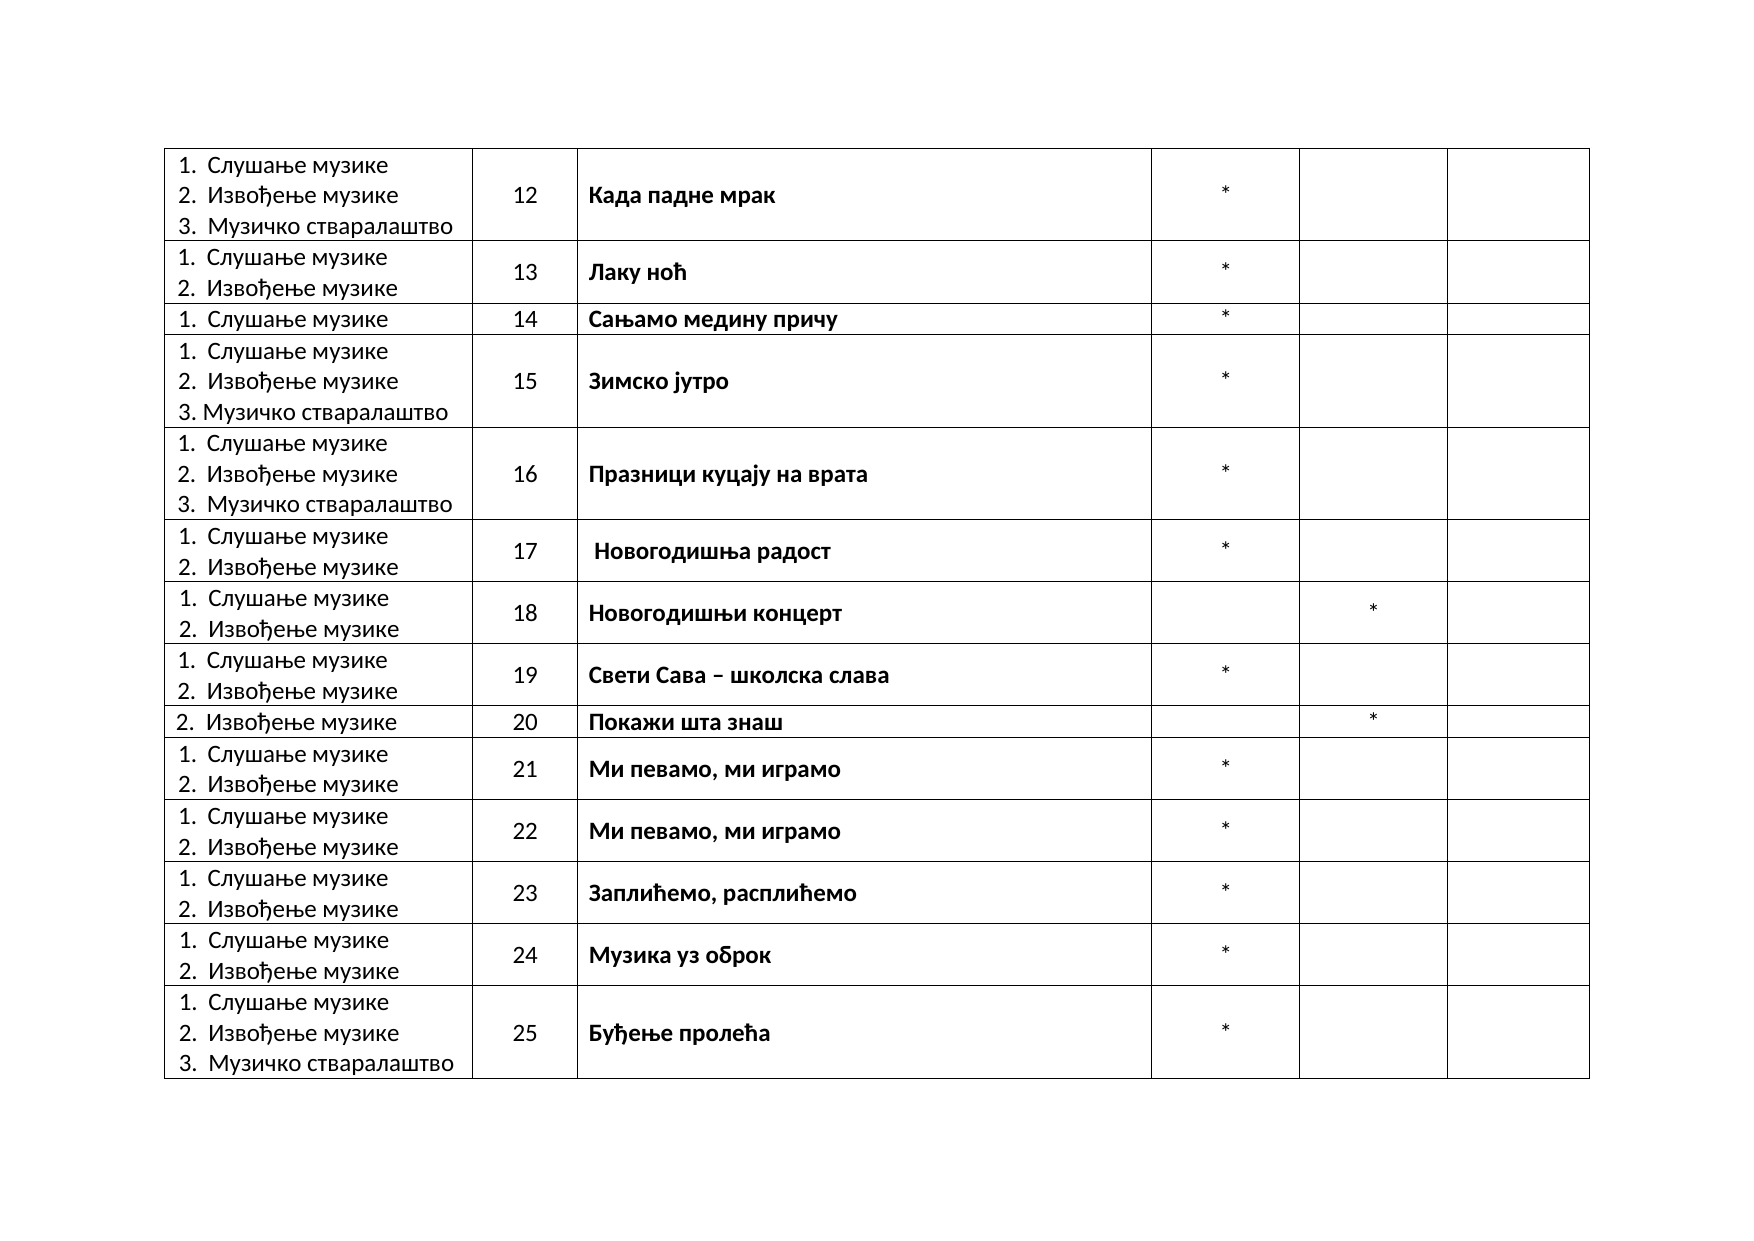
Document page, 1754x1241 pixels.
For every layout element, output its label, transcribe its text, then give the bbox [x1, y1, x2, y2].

table_cell Слушање музике Извођење музике [165, 738, 472, 799]
table_cell [1300, 738, 1447, 799]
table_cell [1300, 986, 1447, 1078]
table_cell Зимско јутро [578, 335, 1151, 427]
table_cell [1300, 335, 1447, 427]
table_cell Празници куцају на врата [578, 428, 1151, 519]
table_cell * [1152, 800, 1299, 861]
table_cell 20 [473, 706, 577, 737]
table_cell [1448, 644, 1589, 705]
table_cell Слушање музике Извођење музике [165, 644, 472, 705]
table_cell * [1152, 304, 1299, 334]
table_cell * [1300, 706, 1447, 737]
table_cell Слушање музике Извођење музике 3. Музичко стваралаштво [165, 335, 472, 427]
table_cell 21 [473, 738, 577, 799]
table_cell 23 [473, 862, 577, 923]
table_cell [1448, 706, 1589, 737]
table_cell 25 [473, 986, 577, 1078]
table_cell [1448, 428, 1589, 519]
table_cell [165, 149, 472, 240]
table_cell 15 [473, 335, 577, 427]
table_cell Лаку ноћ [578, 241, 1151, 302]
table_cell [1152, 706, 1299, 737]
table_cell 12 [473, 149, 577, 240]
table_cell [1448, 149, 1589, 240]
table_cell 18 [473, 582, 577, 643]
table_cell Ми певамо, ми играмо [578, 800, 1151, 861]
table_cell * [1300, 582, 1447, 643]
table_cell 16 [473, 428, 577, 519]
table_cell Свети Сава – школска слава [578, 644, 1151, 705]
table_cell Слушање музике Извођење музике [165, 862, 472, 923]
table_cell Слушање музике Извођење музике [165, 800, 472, 861]
table_cell [1448, 335, 1589, 427]
table_cell [1448, 304, 1589, 334]
table_cell * [1152, 241, 1299, 302]
table_cell [1300, 800, 1447, 861]
table_cell Новогодишњи концерт [578, 582, 1151, 643]
table_cell 13 [473, 241, 577, 302]
table_cell [1152, 582, 1299, 643]
table_cell 24 [473, 924, 577, 985]
table_cell * [1152, 644, 1299, 705]
table_cell [1300, 241, 1447, 302]
table_cell [1300, 149, 1447, 240]
table_cell [1448, 986, 1589, 1078]
table_cell * [1152, 986, 1299, 1078]
table_cell 2. Извођење музике [165, 706, 472, 737]
table_cell [1300, 644, 1447, 705]
table_cell [1448, 800, 1589, 861]
table_cell [1300, 924, 1447, 985]
table_cell Слушање музике Извођење музике [165, 520, 472, 581]
table_cell Слушање музике Извођење музике [165, 924, 472, 985]
table_cell Слушање музике [165, 304, 472, 334]
table_cell [1448, 241, 1589, 302]
table_cell 22 [473, 800, 577, 861]
table_cell [1448, 924, 1589, 985]
table_cell Буђење пролећа [578, 986, 1151, 1078]
table_cell [1300, 428, 1447, 519]
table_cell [165, 986, 472, 1078]
table_cell [1448, 520, 1589, 581]
table_cell 17 [473, 520, 577, 581]
table_cell Када падне мрак [578, 149, 1151, 240]
table_cell * [1152, 520, 1299, 581]
table_cell * [1152, 335, 1299, 427]
table_cell [1300, 520, 1447, 581]
table_cell 19 [473, 644, 577, 705]
table_cell * [1152, 924, 1299, 985]
table_cell Слушање музике Извођење музике [165, 241, 472, 302]
table_cell [1300, 862, 1447, 923]
table_cell * [1152, 149, 1299, 240]
table_cell Сањамо медину причу [578, 304, 1151, 334]
table_cell [1448, 738, 1589, 799]
table_cell Слушање музике Извођење музике [165, 582, 472, 643]
table_cell [1448, 582, 1589, 643]
table_cell Заплићемо, расплићемо [578, 862, 1151, 923]
table_cell * [1152, 428, 1299, 519]
table_cell [1448, 862, 1589, 923]
table_cell 14 [473, 304, 577, 334]
table_cell Музика уз оброк [578, 924, 1151, 985]
table_cell Ми певамо, ми играмо [578, 738, 1151, 799]
table_cell Новогодишња радост [578, 520, 1151, 581]
table_cell Слушање музике Извођење музике Музичко стваралаштво [165, 428, 472, 519]
table_cell * [1152, 738, 1299, 799]
table_cell [1300, 304, 1447, 334]
table_cell Покажи шта знаш [578, 706, 1151, 737]
table_cell * [1152, 862, 1299, 923]
